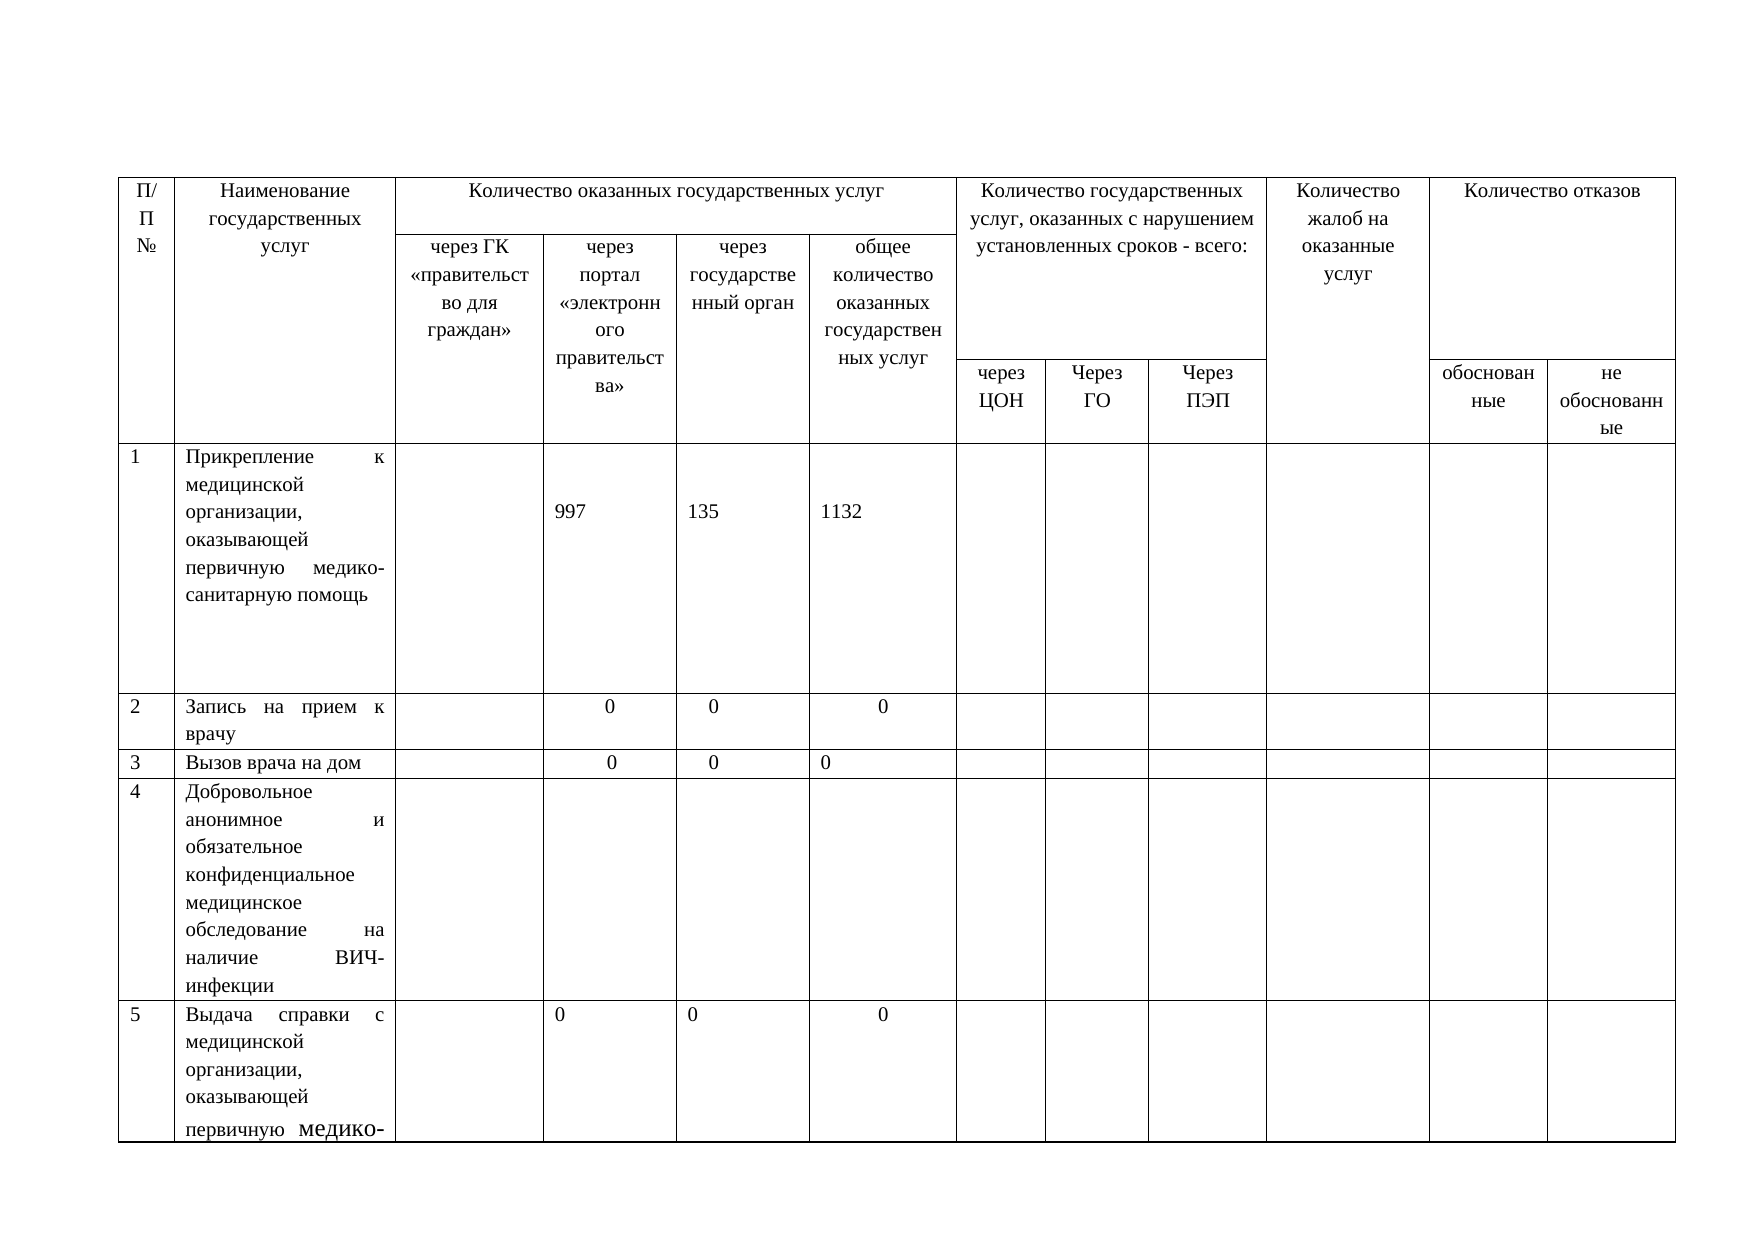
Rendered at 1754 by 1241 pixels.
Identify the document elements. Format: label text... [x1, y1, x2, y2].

table_cell через портал «электронного правительства» [544, 235, 676, 443]
table_cell 1 [119, 444, 174, 693]
table_cell [1430, 750, 1547, 778]
table_header Количество отказов [1430, 178, 1675, 359]
table_cell [1548, 779, 1675, 1000]
table_cell обоснованные [1430, 360, 1547, 443]
table_cell [1267, 1001, 1429, 1141]
table_cell 5 [119, 1001, 174, 1141]
table_cell Через ГО [1046, 360, 1148, 443]
table_cell [1267, 444, 1429, 693]
table_cell 1132 [810, 444, 956, 693]
table_cell 0 [544, 750, 676, 778]
table_cell 0 [544, 694, 676, 749]
table_cell 997 [544, 444, 676, 693]
table_cell [1149, 750, 1266, 778]
table_cell [1267, 779, 1429, 1000]
table_cell 135 [677, 444, 809, 693]
table_cell [396, 444, 543, 693]
table_cell [957, 444, 1045, 693]
table_cell [1548, 444, 1675, 693]
table_cell не обоснованные [1548, 360, 1675, 443]
table_cell [1430, 1001, 1547, 1141]
table_cell через ГК «правительство для граждан» [396, 235, 543, 443]
table_cell [957, 750, 1045, 778]
table_cell [1267, 694, 1429, 749]
table_cell 0 [677, 1001, 809, 1141]
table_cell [175, 1001, 395, 1141]
table_header Количество оказанных государственных услуг [396, 178, 956, 233]
table_cell [1430, 694, 1547, 749]
table_cell 0 [544, 1001, 676, 1141]
table_cell через ЦОН [957, 360, 1045, 443]
table_cell [677, 779, 809, 1000]
table_header Количество жалоб на оказанные услуг [1267, 178, 1429, 443]
table_header П/П № [119, 178, 174, 443]
table_cell [1046, 694, 1148, 749]
table_cell [1046, 779, 1148, 1000]
table_cell Запись на прием к врачу [175, 694, 395, 749]
table_cell Добровольное анонимное и обязательное конфиденциальное медицинское обследование на наличие ВИЧ-инфекции [175, 779, 395, 1000]
table_cell [396, 779, 543, 1000]
table_cell 0 [810, 750, 956, 778]
table_cell [396, 1001, 543, 1141]
table_cell [957, 1001, 1045, 1141]
table_cell через государственный орган [677, 235, 809, 443]
table_cell 0 [677, 694, 809, 749]
table_cell [1149, 694, 1266, 749]
table_cell [1430, 444, 1547, 693]
table_cell [1430, 779, 1547, 1000]
table_cell 4 [119, 779, 174, 1000]
table_cell Прикрепление к медицинской организации, оказывающей первичную медико-санитарную помощь [175, 444, 395, 693]
table_cell [1548, 694, 1675, 749]
table_header Количество государственных услуг, оказанных с нарушением установленных сроков - всего: [957, 178, 1266, 359]
table_cell [1046, 750, 1148, 778]
table_cell [1267, 750, 1429, 778]
table_cell Через ПЭП [1149, 360, 1266, 443]
table_cell [957, 694, 1045, 749]
table_cell [810, 779, 956, 1000]
table_cell [1548, 750, 1675, 778]
table_cell [544, 779, 676, 1000]
table_cell 0 [677, 750, 809, 778]
table_cell [1046, 1001, 1148, 1141]
table_cell 0 [810, 1001, 956, 1141]
table_cell 3 [119, 750, 174, 778]
table_cell [396, 750, 543, 778]
table_cell Вызов врача на дом [175, 750, 395, 778]
table_cell общее количество оказанных государственных услуг [810, 235, 956, 443]
table_cell [1548, 1001, 1675, 1141]
table_cell [396, 694, 543, 749]
table_cell [1149, 1001, 1266, 1141]
table_cell [957, 779, 1045, 1000]
table_cell [1149, 444, 1266, 693]
table_cell 0 [810, 694, 956, 749]
table_cell [1149, 779, 1266, 1000]
table_cell [1046, 444, 1148, 693]
table_header Наименование государственных услуг [175, 178, 395, 443]
table_cell 2 [119, 694, 174, 749]
